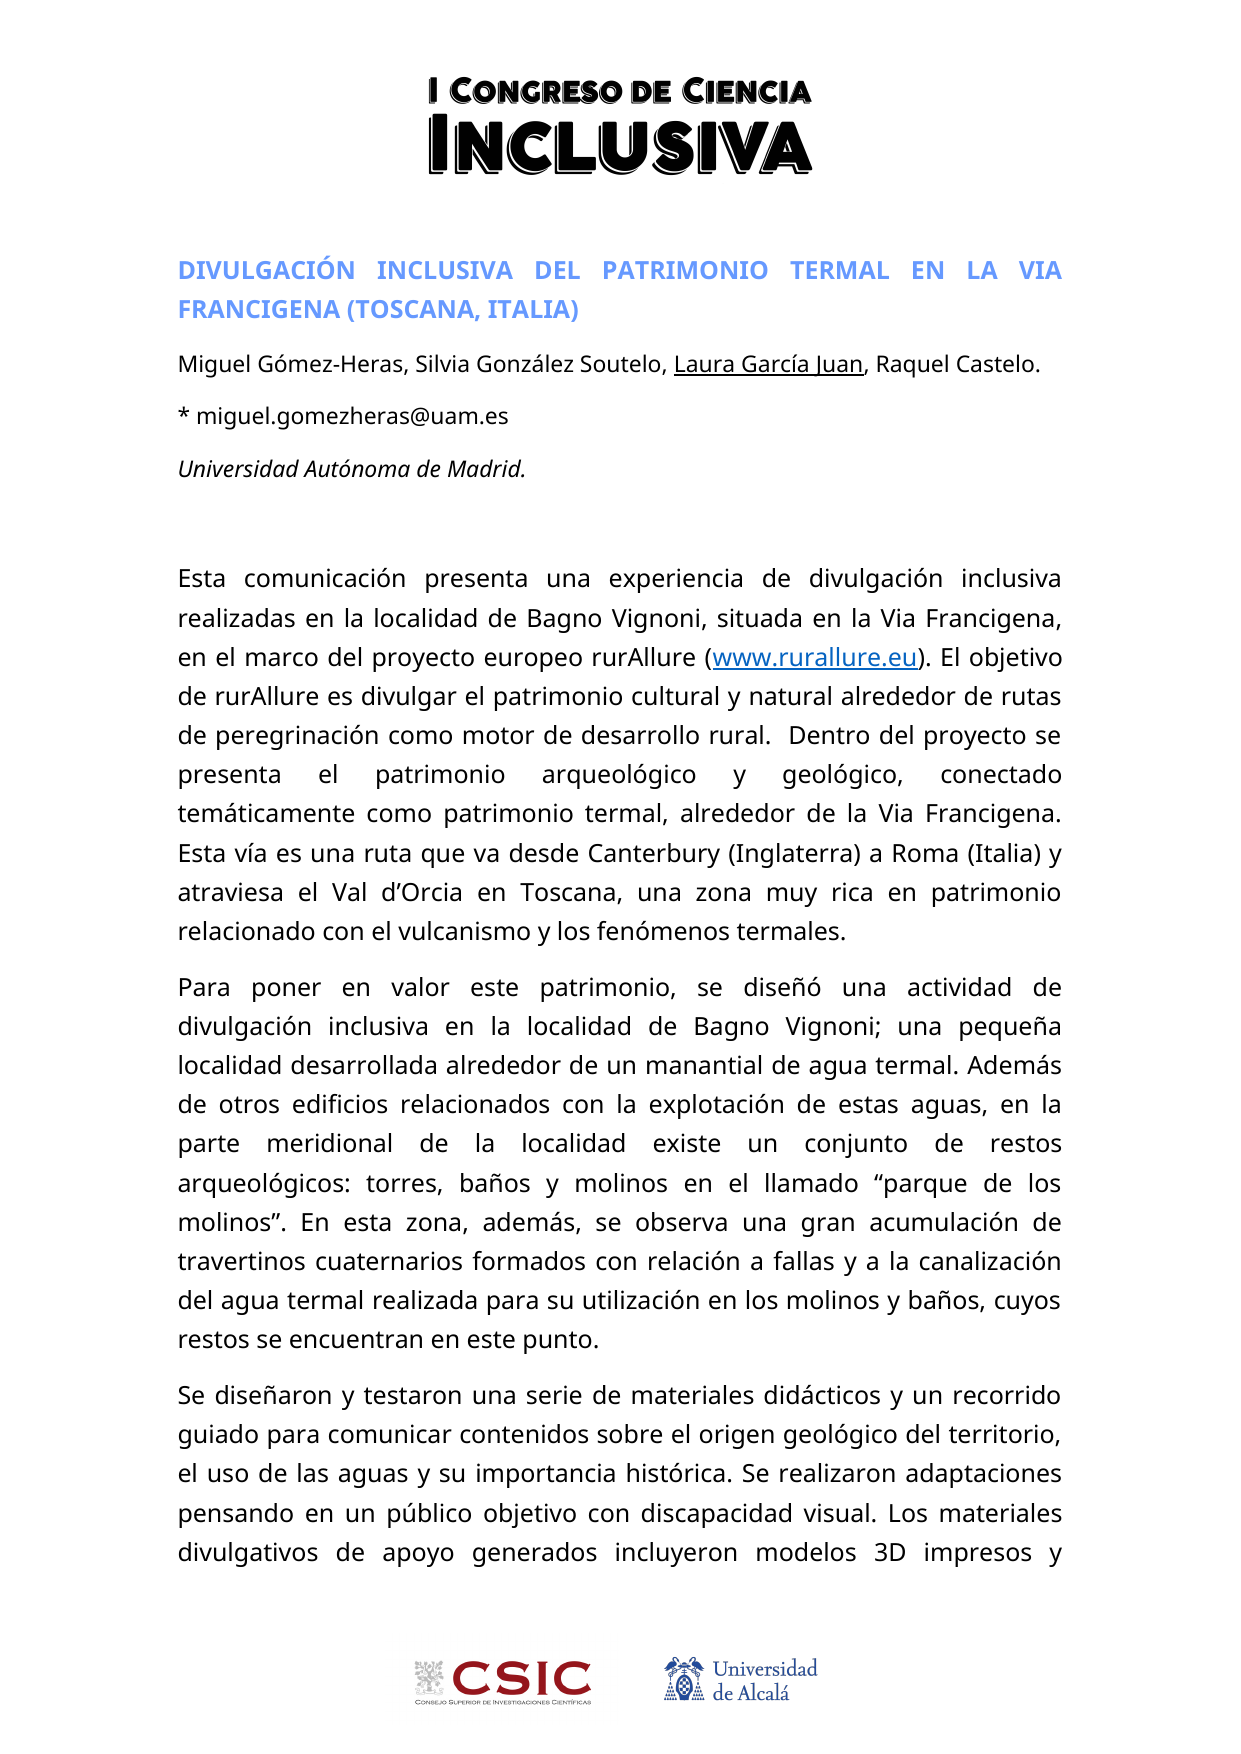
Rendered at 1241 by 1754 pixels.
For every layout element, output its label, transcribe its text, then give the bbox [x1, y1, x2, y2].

text Esta comunicación presenta una experiencia de divulgación inclusiva realizadas en la localidad de Bagno Vignoni, situada en la Via Francigena, en el marco del proyecto europeo rurAllure (www.rurallure.eu). El objetivo de rurAllure es divulgar el patrimonio cultural y natural alrededor de rutas de peregrinación como motor de desarrollo rural. Dentro del proyecto se presenta el patrimonio arqueológico y geológico, conectado temáticamente como patrimonio termal, alrededor de la Via Francigena. Esta vía es una ruta que va desde Canterbury (Inglaterra) a Roma (Italia) y atraviesa el Val d’Orcia en Toscana, una zona muy rica en patrimonio relacionado con el vulcanismo y los fenómenos termales. [177, 561, 1063, 948]
text Miguel Gómez-Heras, Silvia González Soutelo, Laura García Juan, Raquel Castelo. [177, 347, 1063, 379]
text * miguel.gomezheras@uam.es [177, 400, 1063, 431]
text Universidad Autónoma de Madrid. [177, 453, 1063, 484]
picture [659, 1651, 819, 1702]
text DIVULGACIÓN INCLUSIVA DEL PATRIMONIO TERMAL EN LA VIA FRANCIGENA (TOSCANA, ITALIA) [177, 252, 1063, 326]
text Para poner en valor este patrimonio, se diseñó una actividad de divulgación inclusiva en la localidad de Bagno Vignoni; una pequeña localidad desarrollada alrededor de un manantial de agua termal. Además de otros edificios relacionados con la explotación de estas aguas, en la parte meridional de la localidad existe un conjunto de restos arqueológicos: torres, baños y molinos en el llamado “parque de los molinos”. En esta zona, además, se observa una gran acumulación de travertinos cuaternarios formados con relación a fallas y a la canalización del agua termal realizada para su utilización en los molinos y baños, cuyos restos se encuentran en este punto. [177, 969, 1063, 1356]
picture [385, 1633, 620, 1725]
picture [410, 73, 830, 184]
